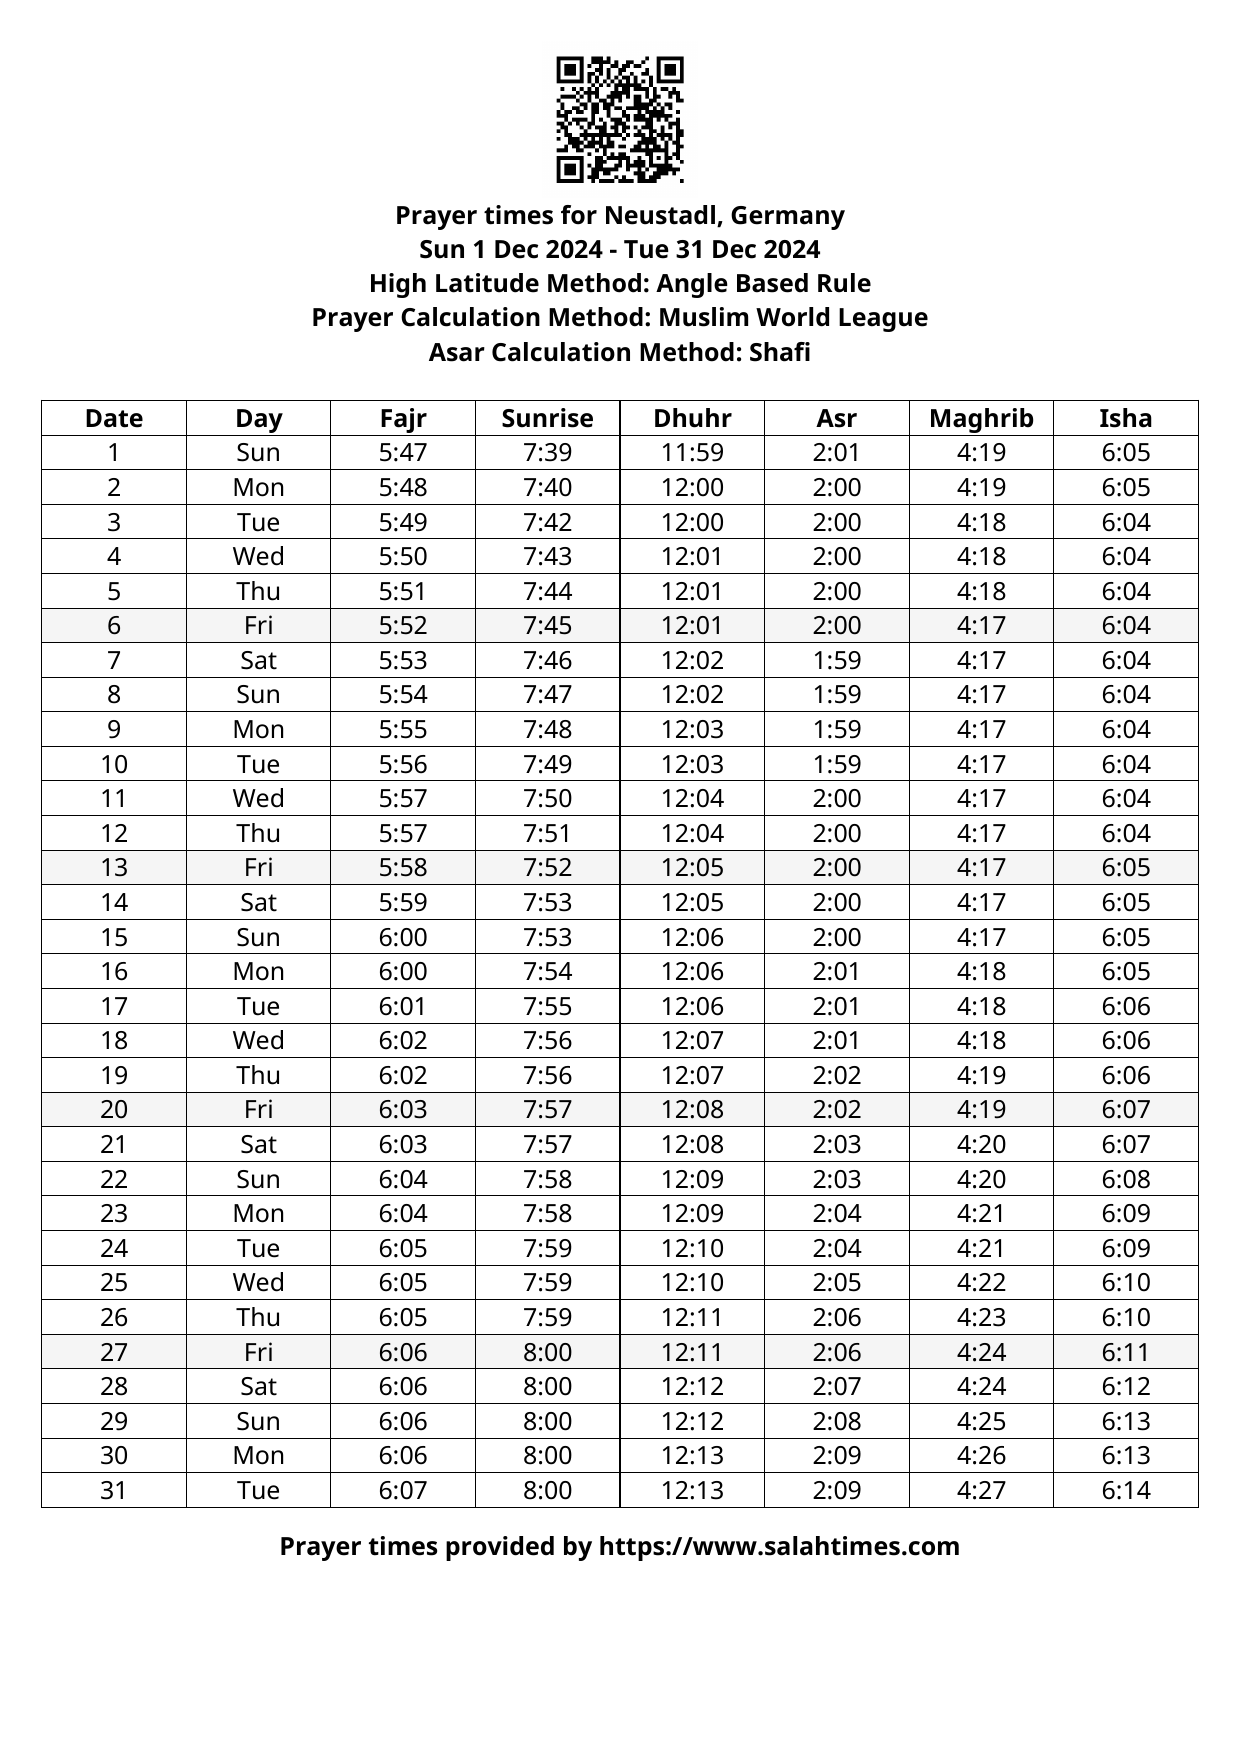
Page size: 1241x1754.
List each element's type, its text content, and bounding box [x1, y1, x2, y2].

table_cell 2:03 [765, 1127, 909, 1161]
table_cell 4:18 [910, 574, 1053, 607]
table_cell 6:10 [1054, 1300, 1198, 1334]
table_cell 8:00 [476, 1439, 619, 1472]
table_cell Wed [187, 1024, 330, 1057]
table_cell 1:59 [765, 678, 909, 711]
table_cell 12:09 [621, 1162, 764, 1195]
table_cell 2:06 [765, 1300, 909, 1334]
table_cell 2:03 [765, 1162, 909, 1195]
table_cell 6:05 [1054, 851, 1198, 884]
table_cell Fri [187, 851, 330, 884]
table_cell Mon [187, 1196, 330, 1230]
table_cell 4:24 [910, 1369, 1053, 1403]
table_cell 1:59 [765, 712, 909, 746]
table_cell 6:04 [1054, 505, 1198, 538]
table_header Isha [1054, 401, 1198, 434]
table_cell 6:06 [331, 1335, 475, 1368]
table_cell 12:05 [621, 851, 764, 884]
table_cell 7:58 [476, 1162, 619, 1195]
table_cell 5:47 [331, 436, 475, 469]
table_cell 2:00 [765, 539, 909, 573]
table_cell 12:01 [621, 574, 764, 607]
table_cell 4:19 [910, 1058, 1053, 1092]
table_cell 7:56 [476, 1058, 619, 1092]
table_header Date [42, 401, 186, 434]
table_cell Thu [187, 574, 330, 607]
table_cell 7:42 [476, 505, 619, 538]
table_cell 12:10 [621, 1266, 764, 1299]
table_cell 4:18 [910, 505, 1053, 538]
table_cell 4:24 [910, 1335, 1053, 1368]
table_cell Sat [187, 643, 330, 677]
table_cell 5:48 [331, 470, 475, 504]
table_cell 7:59 [476, 1300, 619, 1334]
table_cell 12:11 [621, 1300, 764, 1334]
table_cell 15 [42, 920, 186, 953]
table_cell 6:06 [1054, 1024, 1198, 1057]
table_cell 16 [42, 954, 186, 988]
table_cell 12:07 [621, 1058, 764, 1092]
table_cell 6:05 [331, 1266, 475, 1299]
table_cell 6:10 [1054, 1266, 1198, 1299]
table_cell 12:08 [621, 1127, 764, 1161]
table_cell 2:07 [765, 1369, 909, 1403]
table_cell 6:04 [1054, 643, 1198, 677]
table_cell 2:04 [765, 1196, 909, 1230]
table_cell 12:05 [621, 885, 764, 919]
table_cell 12:08 [621, 1093, 764, 1126]
table_cell 7:52 [476, 851, 619, 884]
table_cell 1:59 [765, 747, 909, 780]
table_cell 12:03 [621, 712, 764, 746]
table_cell 2:04 [765, 1231, 909, 1264]
table_cell 6:05 [1054, 885, 1198, 919]
table_cell 12:10 [621, 1231, 764, 1264]
table_cell 18 [42, 1024, 186, 1057]
table_cell 4:17 [910, 643, 1053, 677]
table_cell 6:00 [331, 954, 475, 988]
table_cell 2 [42, 470, 186, 504]
table_cell 24 [42, 1231, 186, 1264]
table_cell 6:13 [1054, 1404, 1198, 1437]
table_cell Wed [187, 539, 330, 573]
table_cell 4:18 [910, 954, 1053, 988]
table_cell 17 [42, 989, 186, 1022]
table_cell Sun [187, 1404, 330, 1437]
table_cell 6:14 [1054, 1473, 1198, 1507]
table_header Asr [765, 401, 909, 434]
picture [542, 41, 699, 198]
table_cell 2:00 [765, 609, 909, 642]
table_cell 4:17 [910, 747, 1053, 780]
table_cell 5 [42, 574, 186, 607]
table_cell 6:04 [331, 1196, 475, 1230]
table_cell 2:00 [765, 505, 909, 538]
table_header Day [187, 401, 330, 434]
table_cell 22 [42, 1162, 186, 1195]
table_cell Sun [187, 436, 330, 469]
table_cell Mon [187, 1439, 330, 1472]
table_cell 11:59 [621, 436, 764, 469]
table_cell 4:17 [910, 816, 1053, 849]
table_cell 20 [42, 1093, 186, 1126]
table_cell 7:54 [476, 954, 619, 988]
table_cell 6:05 [331, 1300, 475, 1334]
table_cell 6:04 [1054, 816, 1198, 849]
table_cell 4:20 [910, 1127, 1053, 1161]
table_cell 2:01 [765, 436, 909, 469]
table_cell 12:00 [621, 505, 764, 538]
table_cell 2:00 [765, 851, 909, 884]
table_cell 12 [42, 816, 186, 849]
table_cell 6:04 [331, 1162, 475, 1195]
table_cell Mon [187, 712, 330, 746]
table_cell 7:59 [476, 1266, 619, 1299]
table_cell 4:21 [910, 1231, 1053, 1264]
table_cell 12:03 [621, 747, 764, 780]
table_header Dhuhr [621, 401, 764, 434]
table_cell 8:00 [476, 1473, 619, 1507]
table_cell 28 [42, 1369, 186, 1403]
table_cell 21 [42, 1127, 186, 1161]
table_cell 2:02 [765, 1093, 909, 1126]
table_cell 6:06 [331, 1404, 475, 1437]
table_cell Tue [187, 989, 330, 1022]
table_cell 7:46 [476, 643, 619, 677]
table_cell 8:00 [476, 1404, 619, 1437]
table_cell 4:22 [910, 1266, 1053, 1299]
table_cell 12:09 [621, 1196, 764, 1230]
table_cell 7:58 [476, 1196, 619, 1230]
table_cell Fri [187, 1335, 330, 1368]
table_cell 6:07 [1054, 1127, 1198, 1161]
table_cell 6:06 [1054, 989, 1198, 1022]
table_cell 5:51 [331, 574, 475, 607]
table_cell 5:59 [331, 885, 475, 919]
table_cell 12:13 [621, 1473, 764, 1507]
table_cell 6:06 [331, 1439, 475, 1472]
table_cell 7:55 [476, 989, 619, 1022]
table_cell 2:09 [765, 1473, 909, 1507]
table_cell 12:00 [621, 470, 764, 504]
table_cell 2:05 [765, 1266, 909, 1299]
table_cell 2:00 [765, 920, 909, 953]
table_cell 6 [42, 609, 186, 642]
table_cell 2:00 [765, 816, 909, 849]
table_cell Mon [187, 470, 330, 504]
table_cell 6:04 [1054, 781, 1198, 815]
table_cell 7:48 [476, 712, 619, 746]
table_cell 2:00 [765, 885, 909, 919]
table_cell 4:26 [910, 1439, 1053, 1472]
table_cell 7:49 [476, 747, 619, 780]
table_cell 11 [42, 781, 186, 815]
table_cell 12:12 [621, 1404, 764, 1437]
table_cell 6:08 [1054, 1162, 1198, 1195]
table_cell 6:04 [1054, 574, 1198, 607]
table_cell 4:23 [910, 1300, 1053, 1334]
table_cell 5:57 [331, 816, 475, 849]
table_cell 4:17 [910, 920, 1053, 953]
table_cell 14 [42, 885, 186, 919]
table_cell Fri [187, 1093, 330, 1126]
table_cell 4:27 [910, 1473, 1053, 1507]
table_cell 7:59 [476, 1231, 619, 1264]
table_cell 6:13 [1054, 1439, 1198, 1472]
table_cell Wed [187, 1266, 330, 1299]
table_cell 29 [42, 1404, 186, 1437]
table_cell 6:05 [1054, 920, 1198, 953]
table_cell Tue [187, 505, 330, 538]
table_cell 12:06 [621, 920, 764, 953]
text Prayer Calculation Method: Muslim World League [42, 300, 1198, 334]
table_cell 7:53 [476, 920, 619, 953]
table_cell 4:20 [910, 1162, 1053, 1195]
table_cell 7:39 [476, 436, 619, 469]
table_cell 5:53 [331, 643, 475, 677]
table_cell 1:59 [765, 643, 909, 677]
table_cell 3 [42, 505, 186, 538]
table_cell 12:04 [621, 781, 764, 815]
table_cell 12:04 [621, 816, 764, 849]
table_cell 25 [42, 1266, 186, 1299]
table_cell 7:57 [476, 1093, 619, 1126]
table_cell 7:57 [476, 1127, 619, 1161]
table_cell 5:52 [331, 609, 475, 642]
table_cell 1 [42, 436, 186, 469]
table_cell 6:07 [331, 1473, 475, 1507]
table_cell 6:04 [1054, 539, 1198, 573]
table_cell 27 [42, 1335, 186, 1368]
table_cell 12:13 [621, 1439, 764, 1472]
table_cell 4:17 [910, 609, 1053, 642]
table_cell 5:58 [331, 851, 475, 884]
table_cell 4:25 [910, 1404, 1053, 1437]
table_cell 6:11 [1054, 1335, 1198, 1368]
table_cell 6:04 [1054, 747, 1198, 780]
table_cell 6:01 [331, 989, 475, 1022]
table_cell 5:54 [331, 678, 475, 711]
table_cell 30 [42, 1439, 186, 1472]
table_cell 6:06 [1054, 1058, 1198, 1092]
table_cell 6:02 [331, 1058, 475, 1092]
table_cell 6:02 [331, 1024, 475, 1057]
table_cell 4:19 [910, 1093, 1053, 1126]
table_cell 23 [42, 1196, 186, 1230]
table_cell 4:17 [910, 851, 1053, 884]
table_cell 6:05 [1054, 436, 1198, 469]
table_header Fajr [331, 401, 475, 434]
table_cell 5:57 [331, 781, 475, 815]
table_cell 2:02 [765, 1058, 909, 1092]
table_cell 12:11 [621, 1335, 764, 1368]
table_cell 4:19 [910, 470, 1053, 504]
table_cell 5:55 [331, 712, 475, 746]
table_cell Thu [187, 816, 330, 849]
table_cell 6:03 [331, 1093, 475, 1126]
table_cell 4:18 [910, 989, 1053, 1022]
table_cell 7:43 [476, 539, 619, 573]
table_cell 10 [42, 747, 186, 780]
table_cell Tue [187, 1473, 330, 1507]
table_cell Tue [187, 1231, 330, 1264]
table_cell Thu [187, 1058, 330, 1092]
table_cell 2:01 [765, 954, 909, 988]
table_cell 4:17 [910, 712, 1053, 746]
table_cell Sat [187, 885, 330, 919]
table_cell 2:06 [765, 1335, 909, 1368]
table_cell 4:18 [910, 1024, 1053, 1057]
table_cell Thu [187, 1300, 330, 1334]
table_cell 8 [42, 678, 186, 711]
table_cell 8:00 [476, 1369, 619, 1403]
table_cell 12:01 [621, 539, 764, 573]
table_cell 4:17 [910, 781, 1053, 815]
table_cell 4:18 [910, 539, 1053, 573]
text High Latitude Method: Angle Based Rule [42, 266, 1198, 300]
table_cell 7:53 [476, 885, 619, 919]
table_cell Wed [187, 781, 330, 815]
table_cell Sat [187, 1369, 330, 1403]
table_cell 7:56 [476, 1024, 619, 1057]
table_cell 6:05 [1054, 954, 1198, 988]
table_cell Mon [187, 954, 330, 988]
text Prayer times provided by https://www.salahtimes.com [42, 1528, 1198, 1563]
table_cell 7:50 [476, 781, 619, 815]
table_cell 6:05 [1054, 470, 1198, 504]
table_cell 2:01 [765, 1024, 909, 1057]
table_cell 2:00 [765, 781, 909, 815]
table_cell 19 [42, 1058, 186, 1092]
table_header Sunrise [476, 401, 619, 434]
text Asar Calculation Method: Shafi [42, 334, 1198, 368]
table_cell 4:21 [910, 1196, 1053, 1230]
table_cell 13 [42, 851, 186, 884]
table_cell 2:00 [765, 470, 909, 504]
table_cell 12:06 [621, 989, 764, 1022]
table_cell 5:50 [331, 539, 475, 573]
table_cell 4 [42, 539, 186, 573]
table_cell Fri [187, 609, 330, 642]
table_cell 9 [42, 712, 186, 746]
table_cell 6:04 [1054, 678, 1198, 711]
table_cell 7:51 [476, 816, 619, 849]
table_cell 2:00 [765, 574, 909, 607]
table_cell 4:17 [910, 678, 1053, 711]
table_cell 7:44 [476, 574, 619, 607]
text Prayer times for Neustadl, Germany [42, 198, 1198, 232]
table_cell 4:19 [910, 436, 1053, 469]
table_cell 12:12 [621, 1369, 764, 1403]
table_cell 7:45 [476, 609, 619, 642]
table_cell 2:01 [765, 989, 909, 1022]
table_cell 4:17 [910, 885, 1053, 919]
table_cell 12:07 [621, 1024, 764, 1057]
table_cell 31 [42, 1473, 186, 1507]
table_cell Sun [187, 678, 330, 711]
table_cell Sun [187, 920, 330, 953]
table_cell 12:06 [621, 954, 764, 988]
table_cell 5:56 [331, 747, 475, 780]
text Sun 1 Dec 2024 - Tue 31 Dec 2024 [42, 232, 1198, 266]
table_cell Sat [187, 1127, 330, 1161]
table_cell 6:07 [1054, 1093, 1198, 1126]
table_cell 6:04 [1054, 609, 1198, 642]
table_cell 6:03 [331, 1127, 475, 1161]
table_cell 6:09 [1054, 1231, 1198, 1264]
table_cell 12:02 [621, 643, 764, 677]
table_cell Sun [187, 1162, 330, 1195]
table_cell Tue [187, 747, 330, 780]
table_cell 6:05 [331, 1231, 475, 1264]
table_cell 12:02 [621, 678, 764, 711]
table_cell 7 [42, 643, 186, 677]
table_cell 7:40 [476, 470, 619, 504]
table_cell 6:12 [1054, 1369, 1198, 1403]
table_cell 8:00 [476, 1335, 619, 1368]
table_cell 2:09 [765, 1439, 909, 1472]
table_cell 6:04 [1054, 712, 1198, 746]
table_cell 6:06 [331, 1369, 475, 1403]
table_cell 2:08 [765, 1404, 909, 1437]
table_cell 7:47 [476, 678, 619, 711]
table_cell 26 [42, 1300, 186, 1334]
table_cell 5:49 [331, 505, 475, 538]
table_cell 12:01 [621, 609, 764, 642]
table_cell 6:09 [1054, 1196, 1198, 1230]
table_cell 6:00 [331, 920, 475, 953]
table_header Maghrib [910, 401, 1053, 434]
